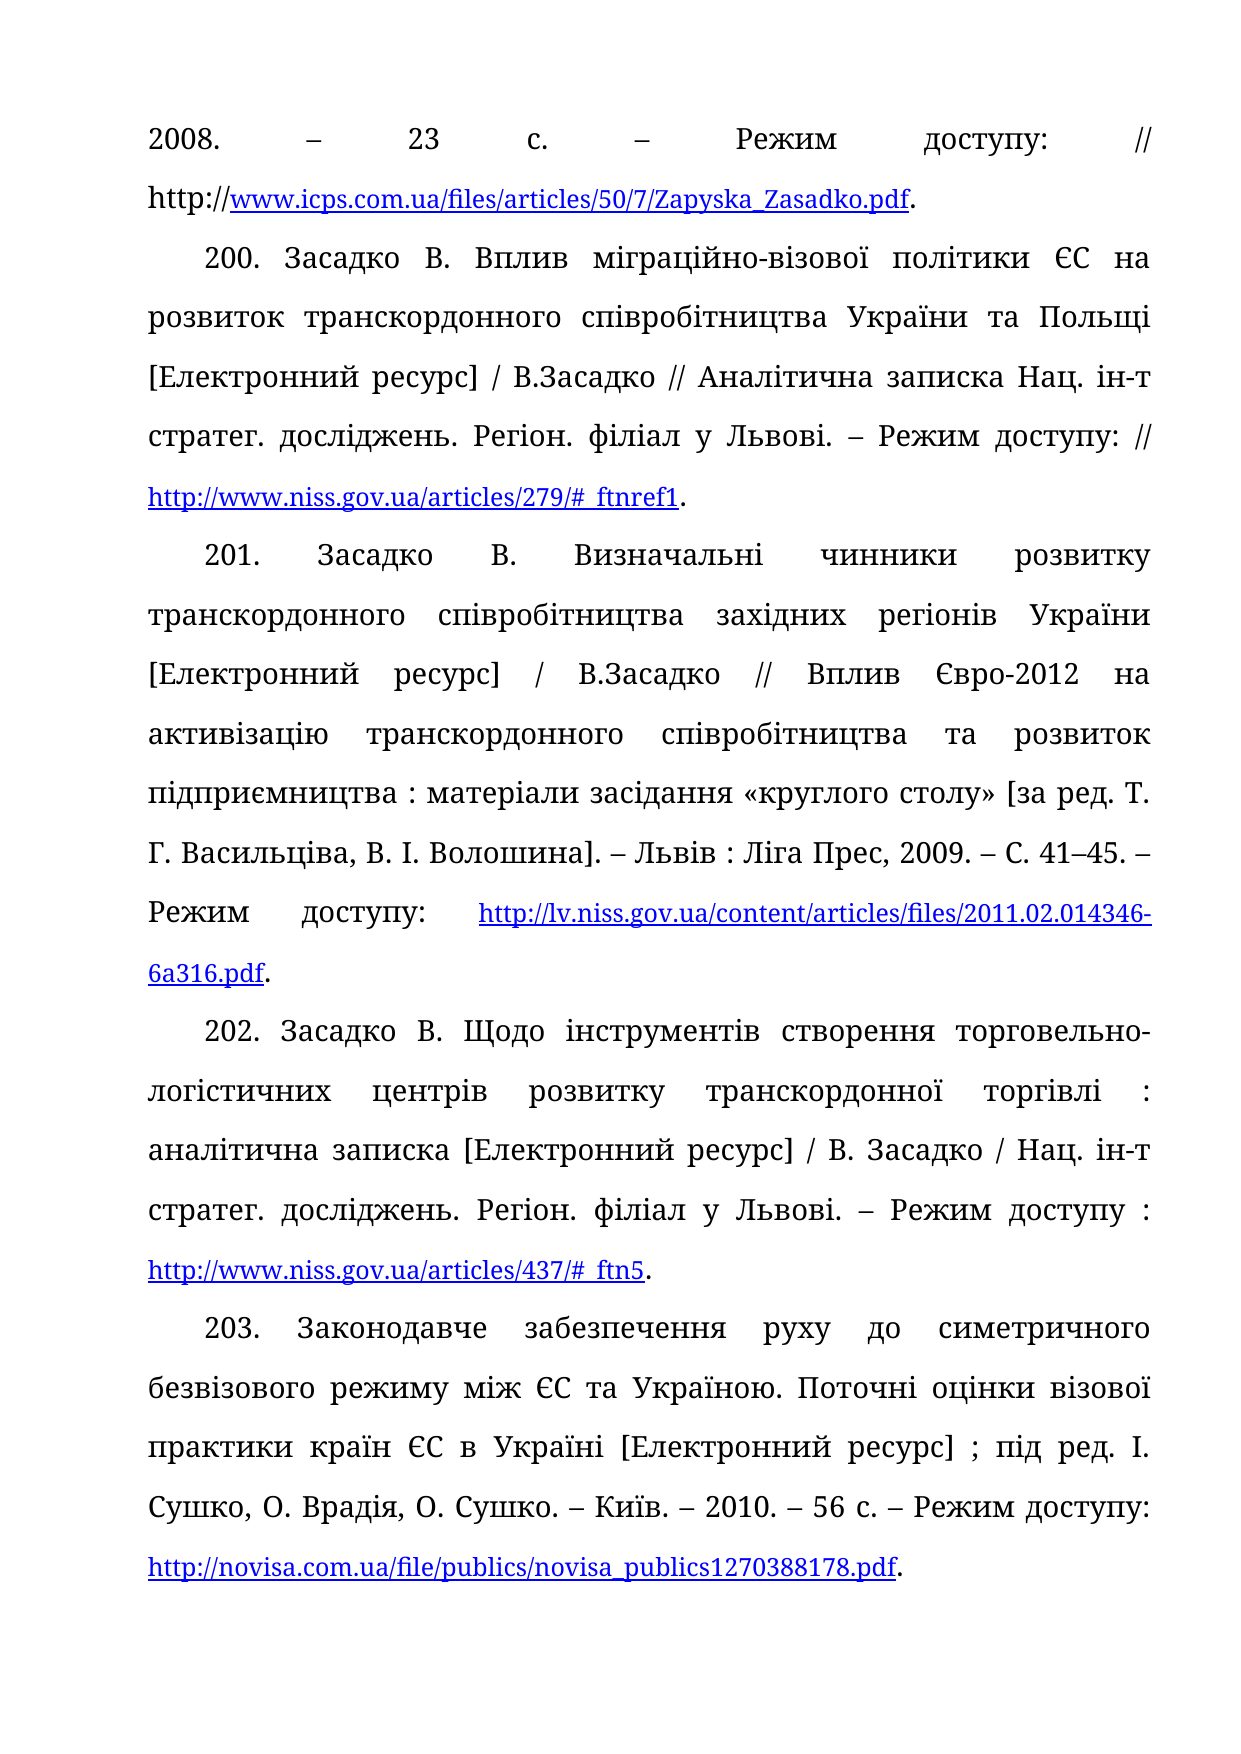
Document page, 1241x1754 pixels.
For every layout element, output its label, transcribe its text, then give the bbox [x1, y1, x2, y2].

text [148, 118, 1152, 217]
text 201. Засадко В. Визначальні чинники розвитку транскордонного співробітництва західних регіонів України [Електронний ресурс] / В.Засадко // Вплив Євро-2012 на активізацію транскордонного співробітництва та розвиток підприємництва : матеріали засідання «круглого столу» [за ред. Т. Г. Васильціва, В. І. Волошина]. – Львів : Ліга Прес, 2009. – С. 41–45. – Режим доступу: http://lv.niss.gov.ua/content/articles/files/2011.02.014346-6a316.pdf. [148, 534, 1152, 991]
text 202. Засадко В. Щодо інструментів створення торговельно-логістичних центрів розвитку транскордонної торгівлі : аналітична записка [Електронний ресурс] / В. Засадко / Нац. ін-т стратег. досліджень. Регіон. філіал у Львові. – Режим доступу : http://www.niss.gov.ua/articles/437/#_ftn5. [148, 1010, 1152, 1288]
text 203. Законодавче забезпечення руху до симетричного безвізового режиму між ЄС та Україною. Поточні оцінки візової практики країн ЄС в Україні [Електронний ресурс] ; під ред. І. Сушко, О. Врадія, О. Сушко. – Київ. – 2010. – 56 с. – Режим доступу: http://novisa.com.ua/file/publics/novisa_publics1270388178.pdf. [148, 1308, 1152, 1585]
text 200. Засадко В. Вплив міграційно-візової політики ЄС на розвиток транскордонного співробітництва України та Польщі [Електронний ресурс] / В.Засадко // Аналітична записка Нац. ін-т стратег. досліджень. Регіон. філіал у Львові. – Режим доступу: // http://www.niss.gov.ua/articles/279/#_ftnref1. [148, 237, 1152, 515]
